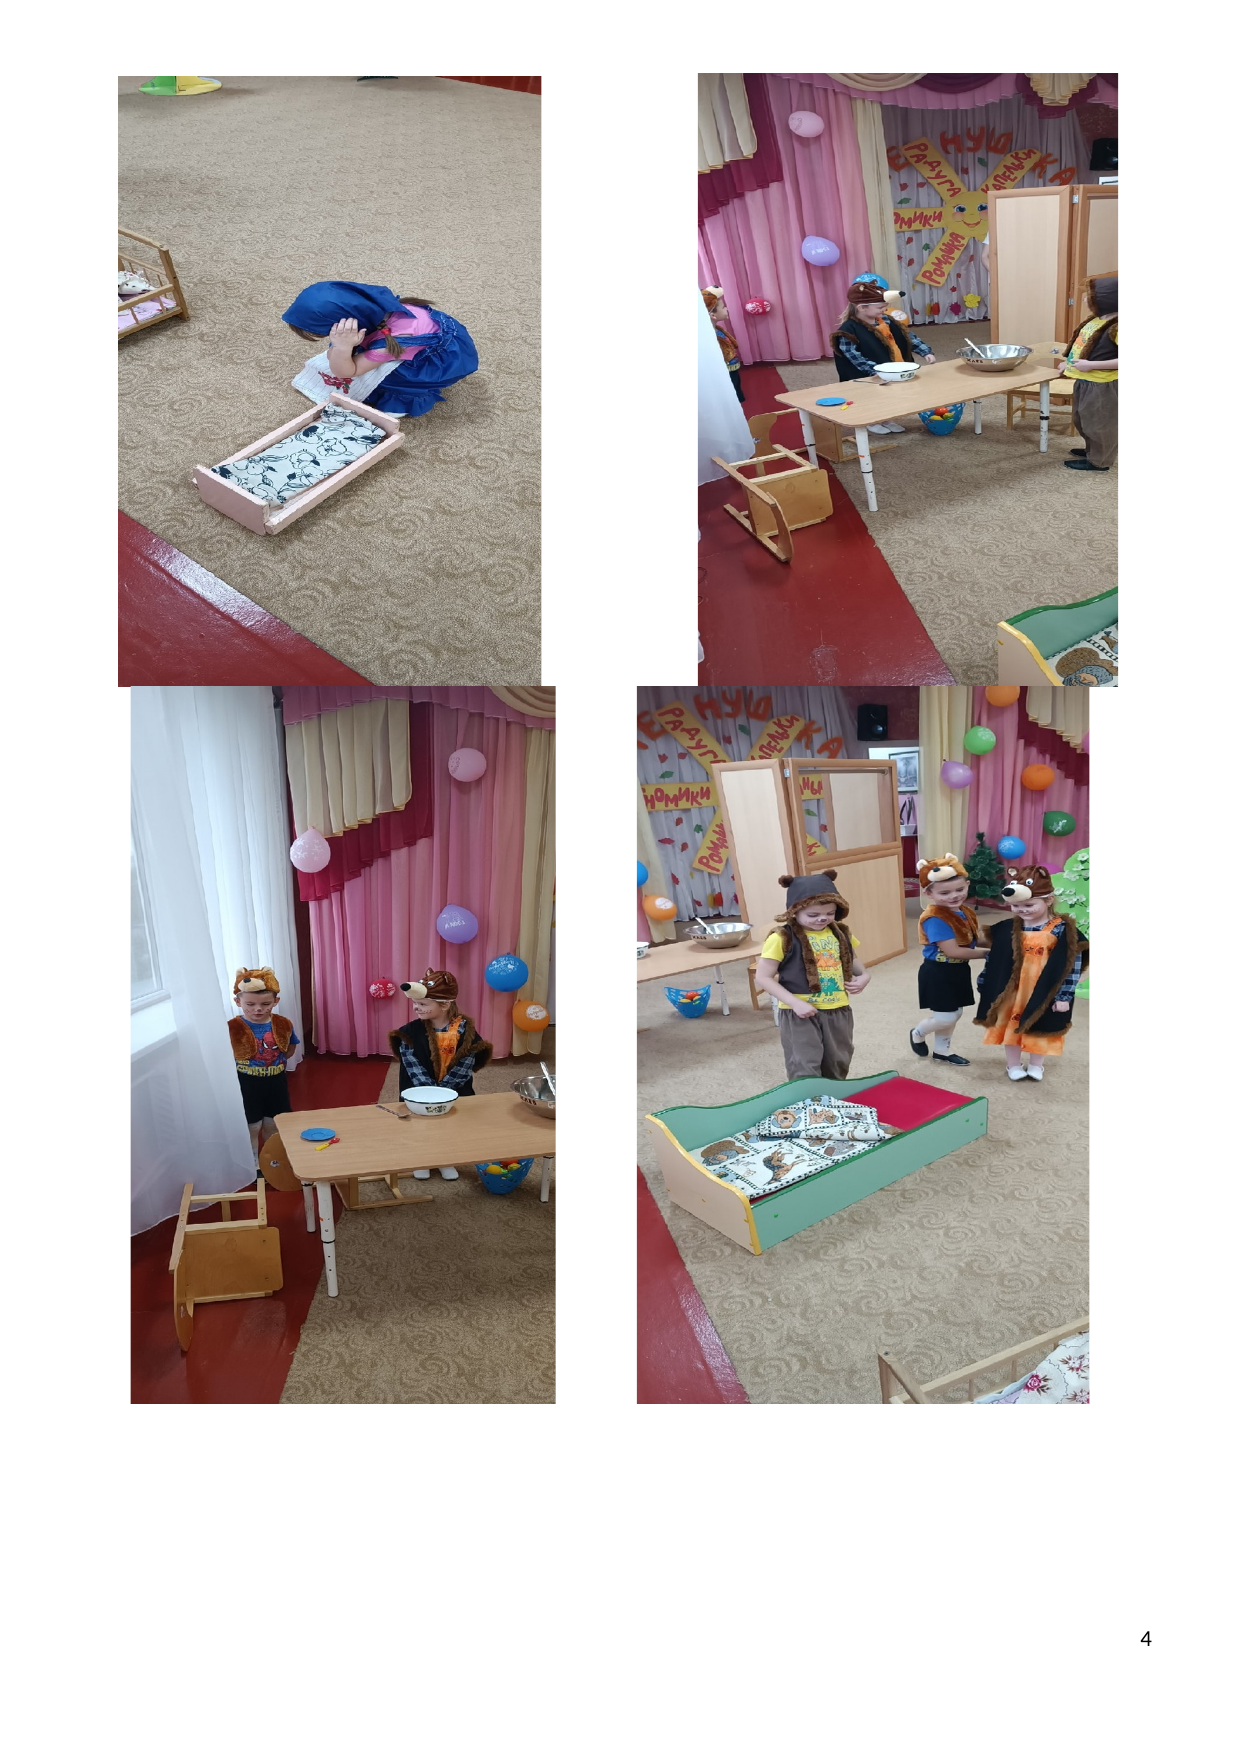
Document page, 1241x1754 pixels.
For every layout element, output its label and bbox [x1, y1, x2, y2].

picture [636, 73, 1119, 1404]
picture [118, 76, 556, 1404]
